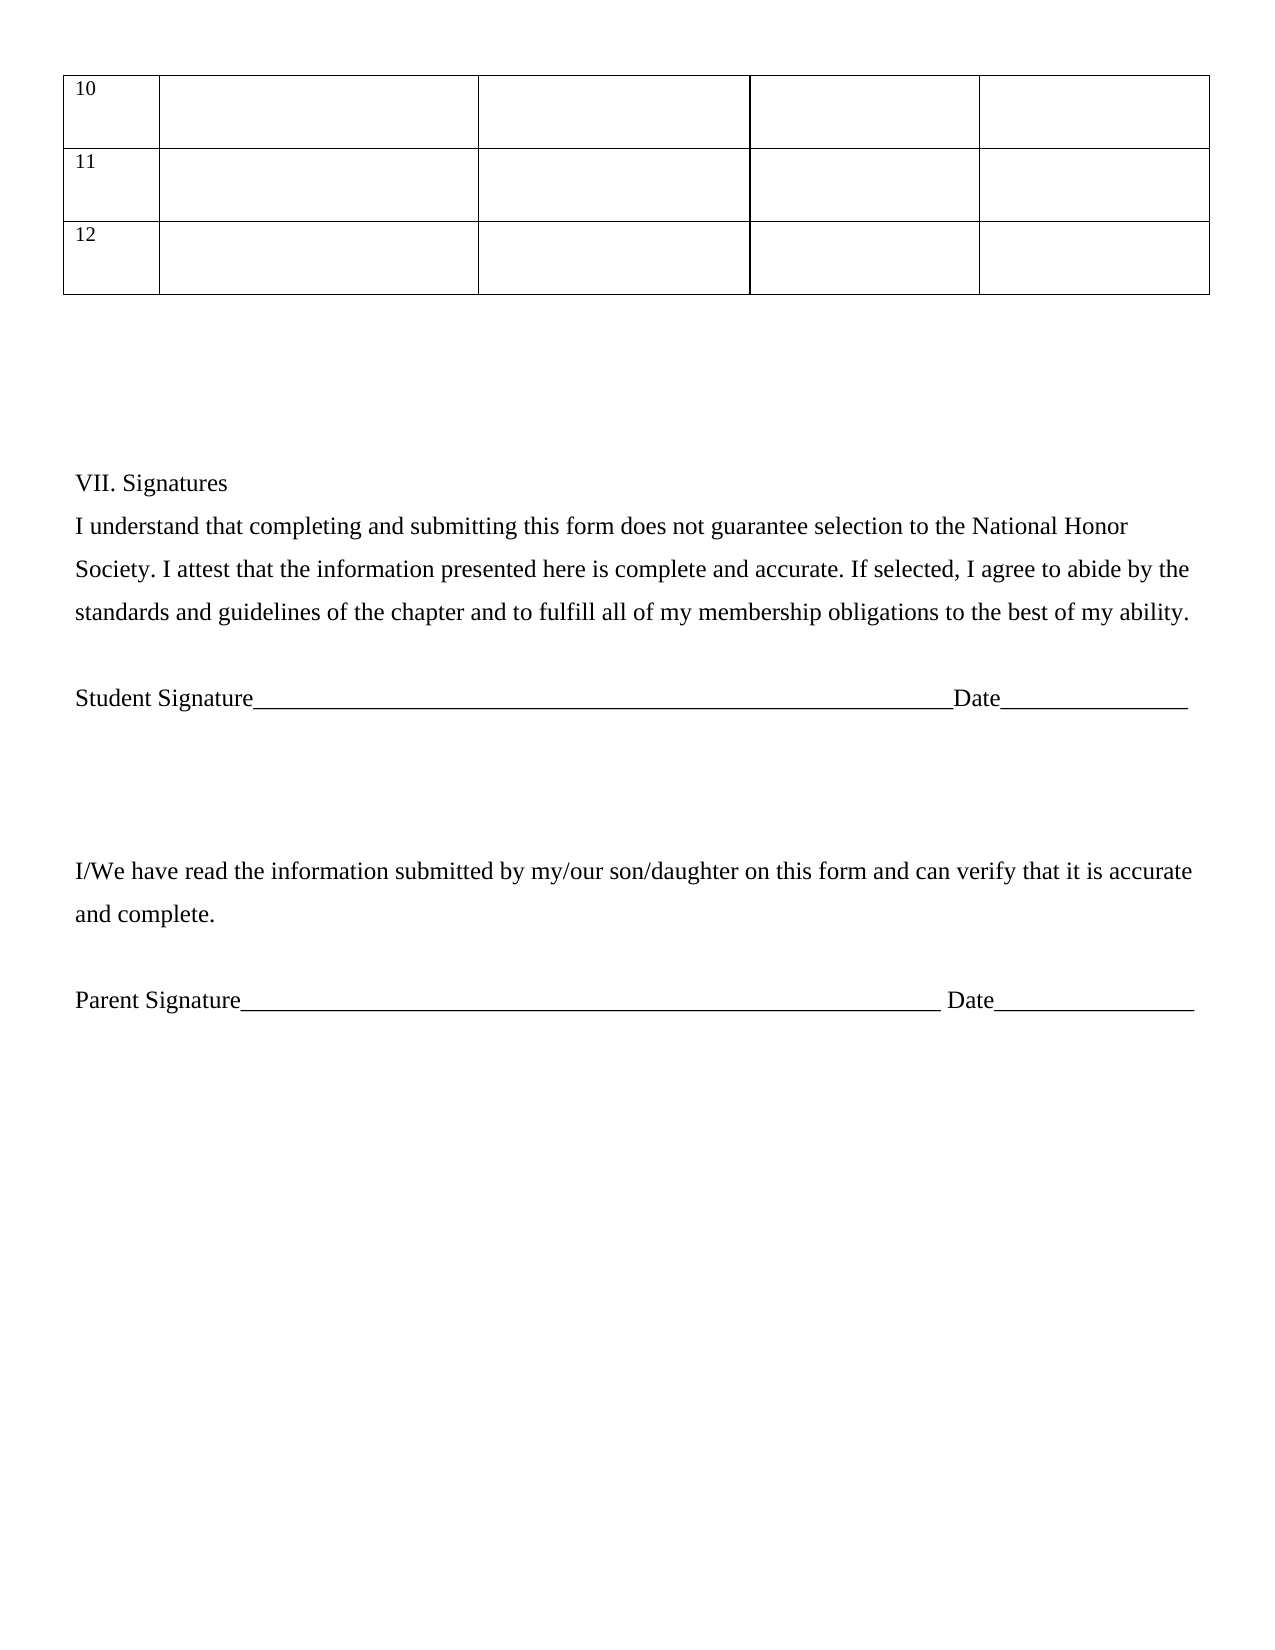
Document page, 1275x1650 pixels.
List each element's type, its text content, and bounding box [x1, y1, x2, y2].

text I understand that completing and submitting this form does not guarantee selection to the National Honor Society. I attest that the information presented here is complete and accurate. If selected, I agree to abide by the standards and guidelines of the chapter and to fulfill all of my membership obligations to the best of my ability. [75, 511, 1200, 626]
table_cell [160, 222, 478, 294]
table_cell [980, 76, 1209, 148]
text VII. Signatures [75, 468, 1200, 497]
table_cell [751, 76, 979, 148]
table_cell [479, 222, 749, 294]
text I/We have read the information submitted by my/our son/daughter on this form and can verify that it is accurate and complete. [75, 856, 1200, 928]
table_cell 12 [64, 222, 159, 294]
table_cell [479, 76, 749, 148]
table_cell [479, 149, 749, 221]
table_cell [751, 149, 979, 221]
table_cell 10 [64, 76, 159, 148]
table_cell 11 [64, 149, 159, 221]
table_cell [980, 222, 1209, 294]
text Student Signature________________________________________________________Date_______________ [75, 683, 1200, 712]
table_cell [160, 76, 478, 148]
table_cell [980, 149, 1209, 221]
table_cell [751, 222, 979, 294]
table_cell [160, 149, 478, 221]
text Parent Signature________________________________________________________ Date________________ [75, 985, 1200, 1014]
